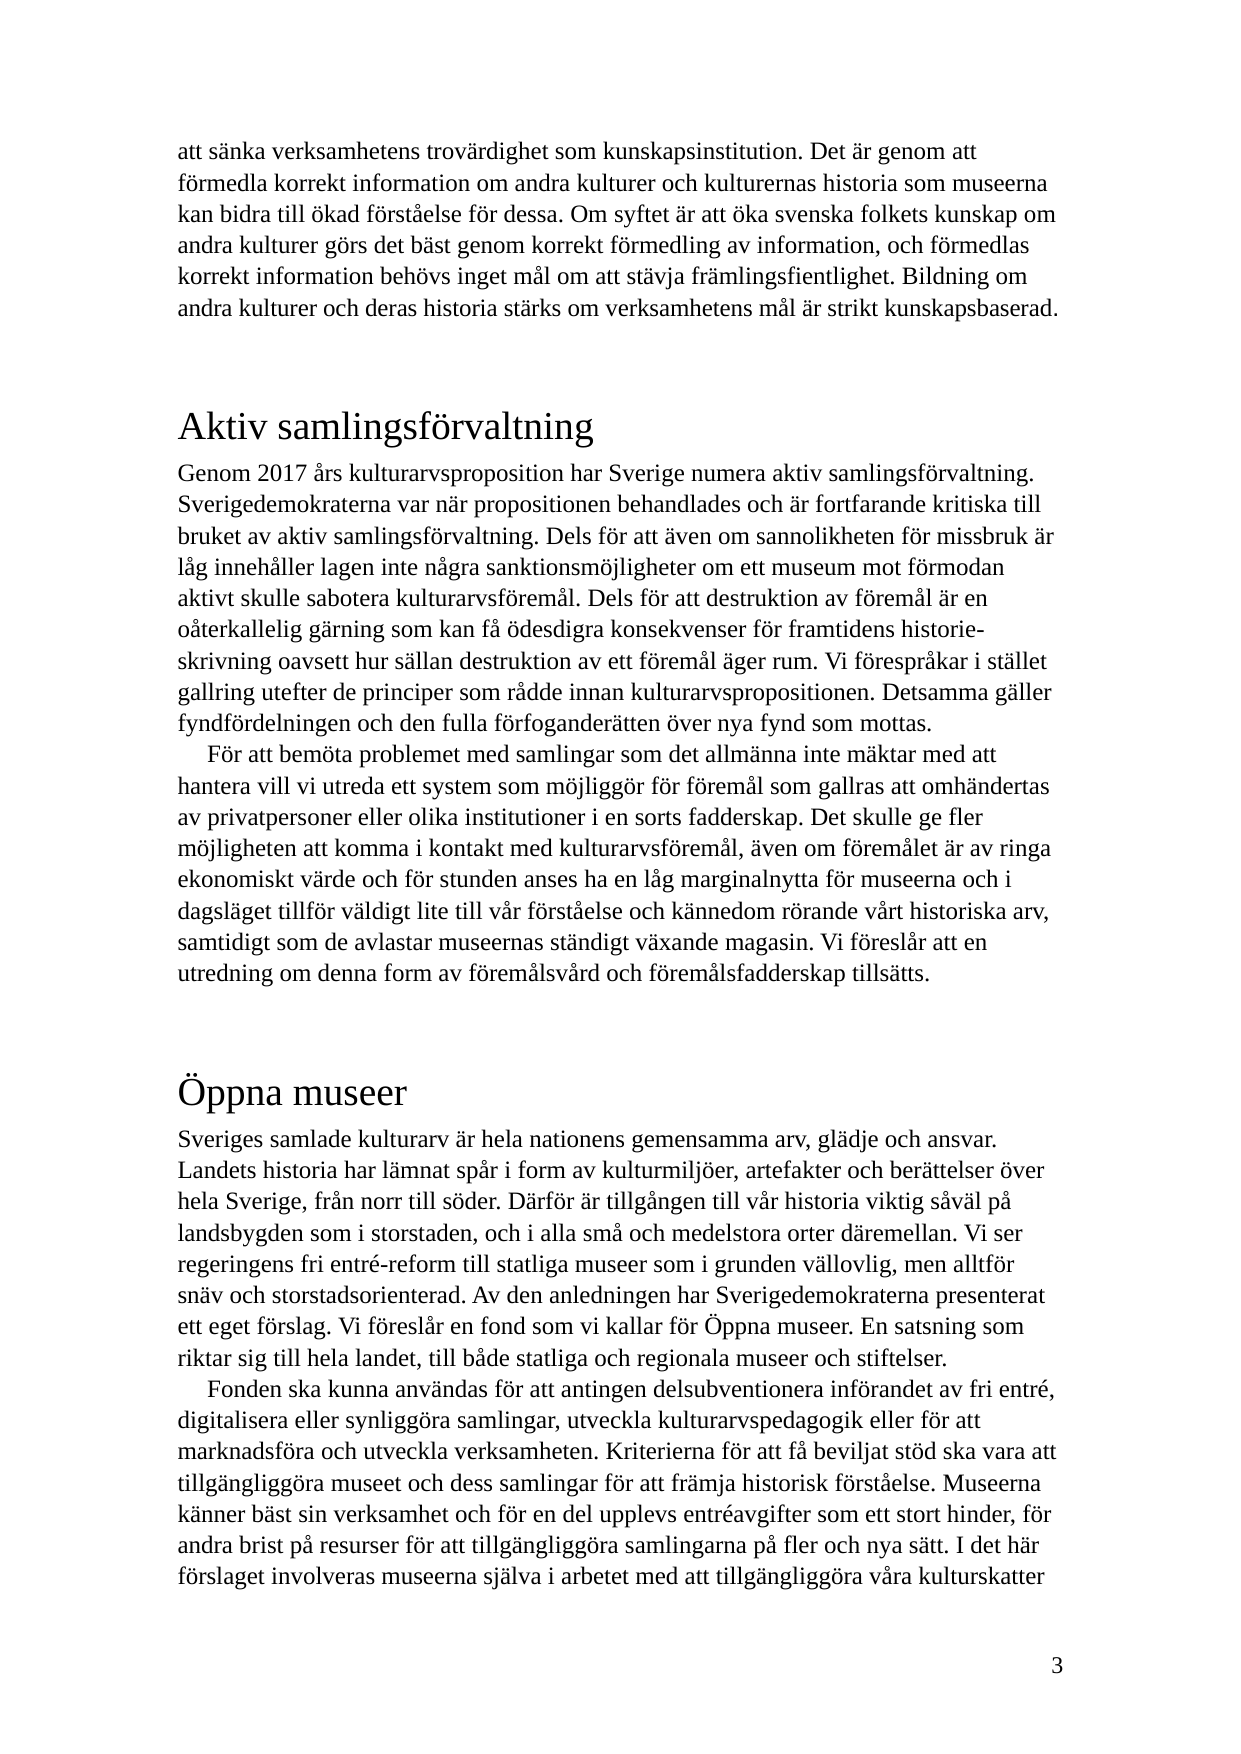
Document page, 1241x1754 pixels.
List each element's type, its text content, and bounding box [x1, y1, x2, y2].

text Sveriges samlade kulturarv är hela nationens gemensamma arv, glädje och ansvar. Landets historia har lämnat spår i form av kulturmiljöer, artefakter och berättelser över hela Sverige, från norr till söder. Därför är tillgången till vår historia viktig såväl på landsbygden som i storstaden, och i alla små och medelstora orter däremellan. Vi ser regeringens fri entré-reform till statliga museer som i grunden vällovlig, men alltför snäv och storstadsorienterad. Av den anledningen har Sverigedemokraterna presenterat ett eget förslag. Vi föreslår en fond som vi kallar för Öppna museer. En satsning som riktar sig till hela landet, till både statliga och regionala museer och stiftelser. [177, 1121, 1063, 1371]
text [177, 1371, 1063, 1590]
text För att bemöta problemet med samlingar som det allmänna inte mäktar med att hantera vill vi utreda ett system som möjliggör för föremål som gallras att omhändertas av privatpersoner eller olika institutioner i en sorts fadderskap. Det skulle ge fler möjligheten att komma i kontakt med kulturarvsföremål, även om föremålet är av ringa ekonomiskt värde och för stunden anses ha en låg marginalnytta för museerna och i dagsläget tillför väldigt lite till vår förståelse och kännedom rörande vårt historiska arv, samtidigt som de avlastar museernas ständigt växande magasin. Vi föreslår att en utredning om denna form av föremålsvård och föremålsfadderskap tillsätts. [177, 737, 1063, 987]
subtitle Aktiv samlingsförvaltning [177, 407, 1063, 447]
subtitle Öppna museer [177, 1072, 1063, 1113]
text Genom 2017 års kulturarvsproposition har Sverige numera aktiv samlingsförvaltning. Sverigedemokraterna var när propositionen behandlades och är fortfarande kritiska till bruket av aktiv samlingsförvaltning. Dels för att även om sannolikheten för missbruk är låg innehåller lagen inte några sanktionsmöjligheter om ett museum mot förmodan aktivt skulle sabotera kulturarvsföremål. Dels för att destruktion av föremål är en oåterkallelig gärning som kan få ödesdigra konsekvenser för framtidens historieskrivning oavsett hur sällan destruktion av ett föremål äger rum. Vi förespråkar i stället gallring utefter de principer som rådde innan kulturarvspropositionen. Detsamma gäller fyndfördelningen och den fulla förfoganderätten över nya fynd som mottas. [177, 456, 1063, 737]
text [177, 134, 1063, 321]
